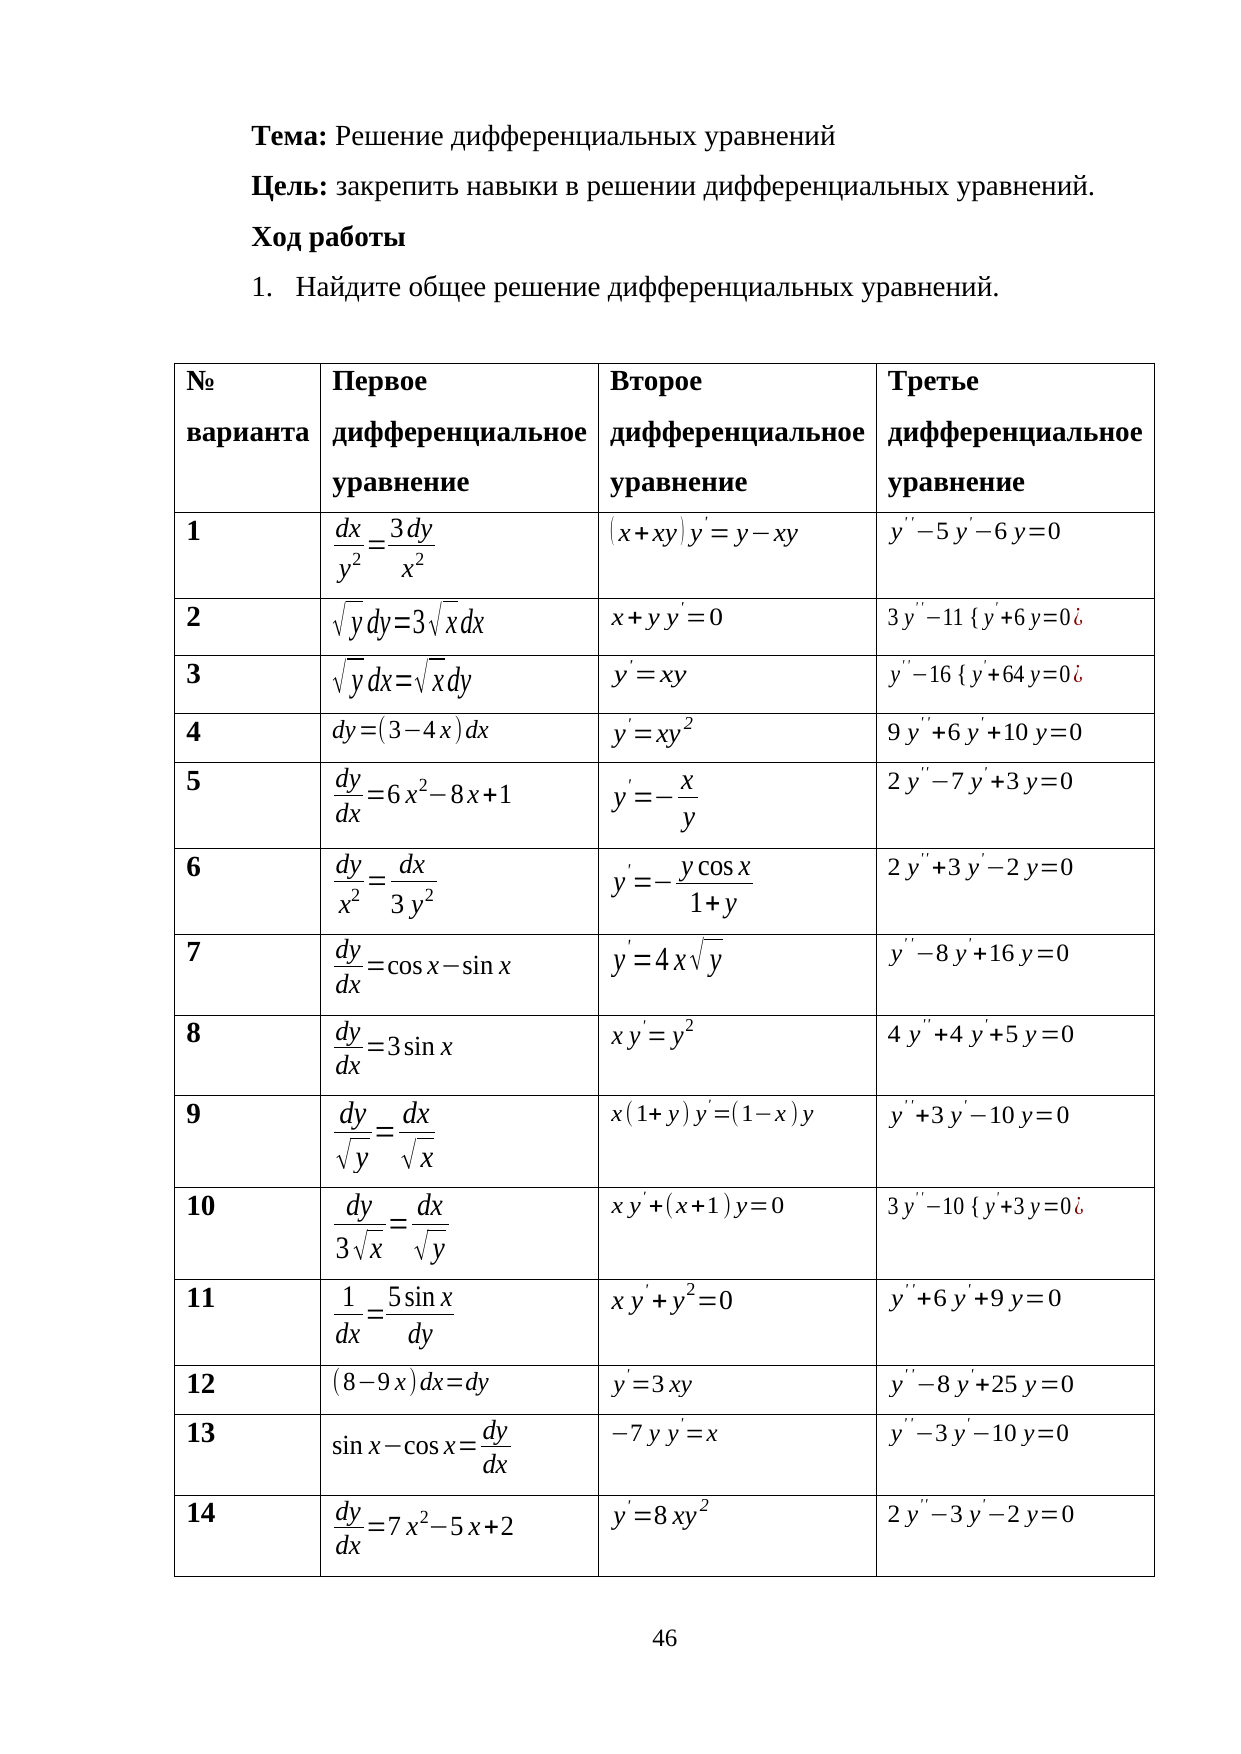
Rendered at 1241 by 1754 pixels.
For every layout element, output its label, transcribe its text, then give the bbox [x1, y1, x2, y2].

table_header Первое дифференциальное уравнение [321, 364, 598, 512]
table_cell [599, 1188, 876, 1279]
table_cell [599, 1280, 876, 1365]
text Цель: закрепить навыки в решении дифференциальных уравнений. [177, 168, 1150, 202]
table_cell [599, 1096, 876, 1187]
table_cell 13 [175, 1415, 320, 1494]
table_cell [877, 656, 1154, 713]
table_cell 10 [175, 1188, 320, 1279]
table_cell [599, 714, 876, 762]
table_cell [877, 1366, 1154, 1414]
table_cell 5 [175, 763, 320, 848]
table_cell [599, 513, 876, 598]
table_cell [321, 1415, 598, 1494]
table_cell [599, 1366, 876, 1414]
table_cell 2 [175, 599, 320, 655]
text Ход работы [177, 219, 1150, 252]
table_cell [877, 849, 1154, 933]
table_cell [321, 1016, 598, 1095]
table_cell [321, 1096, 598, 1187]
table_cell [599, 1496, 876, 1576]
table_cell [321, 513, 598, 598]
table_cell [877, 1016, 1154, 1095]
table_cell [321, 656, 598, 713]
table_cell [877, 1188, 1154, 1279]
table_cell [877, 1496, 1154, 1576]
table_cell [877, 1096, 1154, 1187]
table_cell [877, 1415, 1154, 1494]
table_cell 1 [175, 513, 320, 598]
table_cell [599, 656, 876, 713]
table_cell 3 [175, 656, 320, 713]
table_cell [877, 513, 1154, 598]
table_cell [321, 1280, 598, 1365]
table_cell [321, 763, 598, 848]
table_cell 6 [175, 849, 320, 933]
table_cell [321, 714, 598, 762]
table_cell [599, 599, 876, 655]
table_header Второе дифференциальное уравнение [599, 364, 876, 512]
table_cell [877, 1280, 1154, 1365]
table_cell [877, 763, 1154, 848]
text Тема: Решение дифференциальных уравнений [177, 118, 1150, 152]
table_cell [877, 935, 1154, 1014]
table_cell [321, 599, 598, 655]
table_cell [599, 763, 876, 848]
table_cell [877, 714, 1154, 762]
table_header № варианта [175, 364, 320, 512]
table_cell 4 [175, 714, 320, 762]
table_cell [321, 1188, 598, 1279]
table_cell 11 [175, 1280, 320, 1365]
table_cell [599, 1415, 876, 1494]
table_cell 12 [175, 1366, 320, 1414]
table_cell [599, 935, 876, 1014]
table_cell [877, 599, 1154, 655]
table_cell 14 [175, 1496, 320, 1576]
list Найдите общее решение дифференциальных уравнений. [177, 269, 1150, 303]
table_cell 8 [175, 1016, 320, 1095]
table_cell 7 [175, 935, 320, 1014]
table_cell 9 [175, 1096, 320, 1187]
table_cell [599, 1016, 876, 1095]
table_cell [321, 1496, 598, 1576]
table_cell [599, 849, 876, 933]
table_cell [321, 935, 598, 1014]
table_header Третье дифференциальное уравнение [877, 364, 1154, 512]
table_cell [321, 849, 598, 933]
table_cell [321, 1366, 598, 1414]
